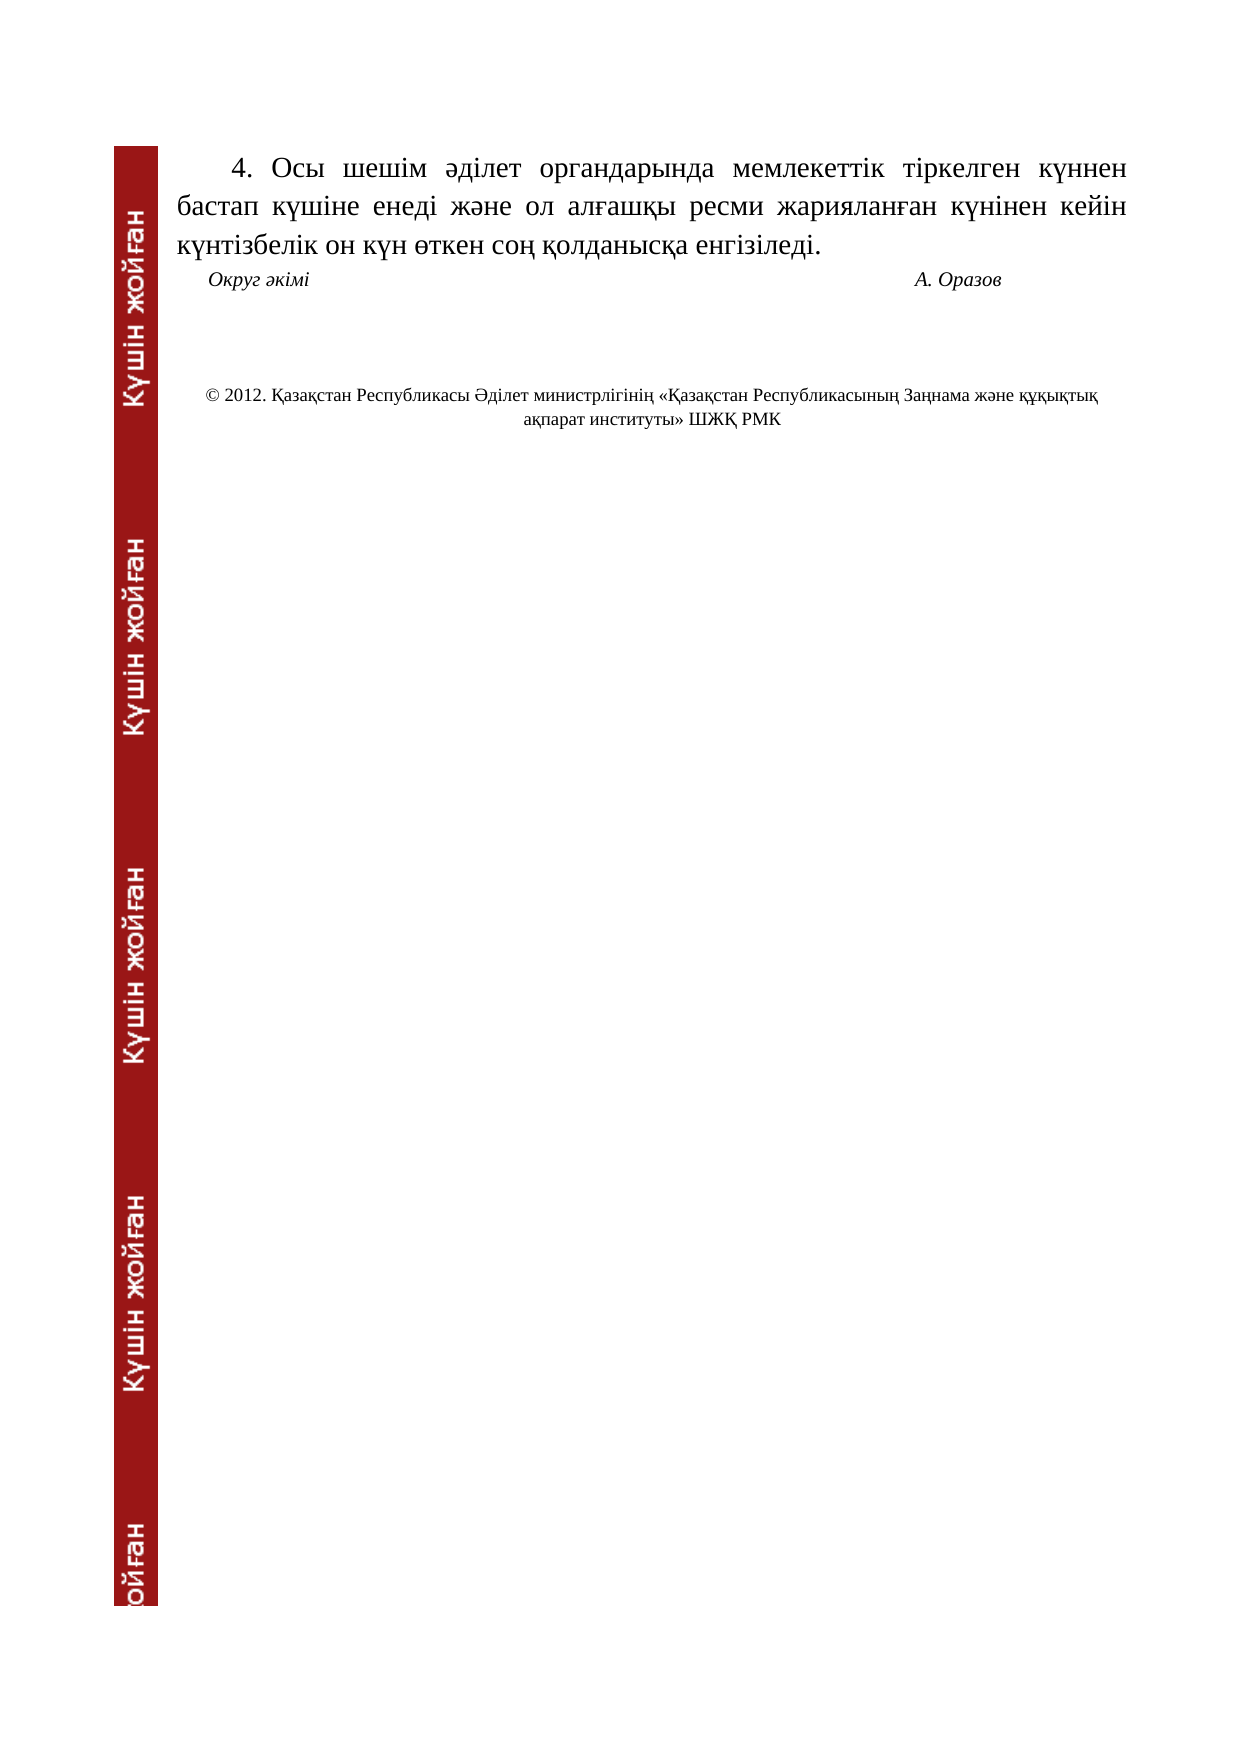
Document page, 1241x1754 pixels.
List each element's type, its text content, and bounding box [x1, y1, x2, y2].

picture [114, 261, 158, 266]
picture [114, 297, 158, 383]
text 4. Осы шешім әділет органдарында мемлекеттік тіркелген күннен бастап күшіне енеді және ол алғашқы ресми жарияланған күнінен кейін күнтізбелік он күн өткен соң қолданысқа енгізіледі. [112, 150, 1128, 261]
table_header Округ әкімі [101, 266, 913, 297]
text © 2012. Қазақстан Республикасы Әділет министрлігінің «Қазақстан Республикасының Заңнама және құқықтық ақпарат институты» ШЖҚ РМК [112, 383, 1128, 430]
table_header А. Оразов [913, 266, 1240, 297]
picture [114, 430, 158, 1606]
picture [114, 146, 158, 150]
